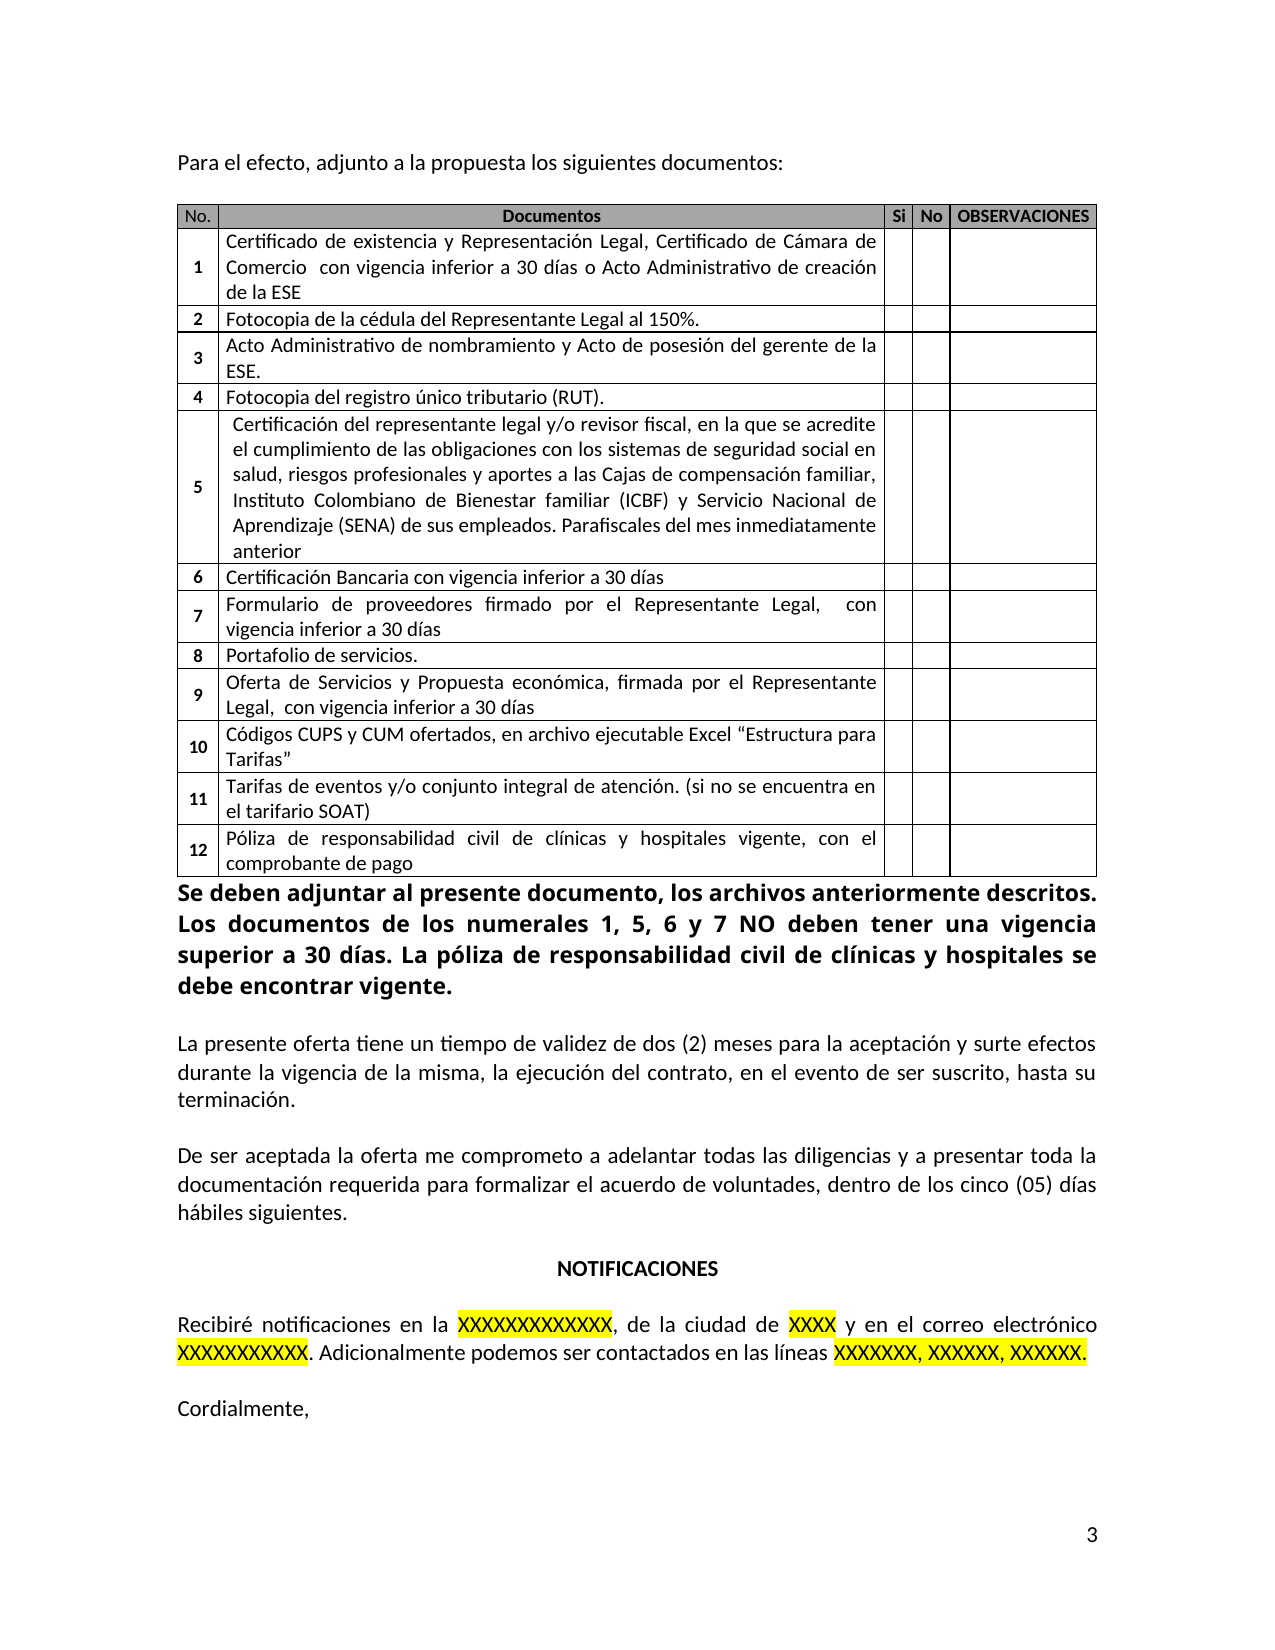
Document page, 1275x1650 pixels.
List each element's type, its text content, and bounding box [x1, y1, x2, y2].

table_cell [951, 564, 1096, 590]
table_header OBSERVACIONES [951, 205, 1096, 228]
table_cell [951, 773, 1096, 824]
text De ser aceptada la oferta me comprometo a adelantar todas las diligencias y a presentar toda la documentación requerida para formalizar el acuerdo de voluntades, dentro de los cinco (05) días hábiles siguientes. [177, 1142, 1098, 1226]
table_cell 4 [178, 384, 218, 410]
text Recibiré notificaciones en la XXXXXXXXXXXXX, de la ciudad de XXXX y en el correo electrónico XXXXXXXXXXX. Adicionalmente podemos ser contactados en las líneas XXXXXXX, XXXXXX, XXXXXX. [836, 1310, 1098, 1366]
table_cell [913, 643, 949, 668]
table_header No. [178, 205, 218, 228]
table_cell [885, 229, 912, 305]
table_header No [913, 205, 949, 228]
table_cell Certificado de existencia y Representación Legal, Certificado de Cámara de Comercio con vigencia inferior a 30 días o Acto Administrativo de creación de la ESE [219, 229, 884, 305]
table_cell Oferta de Servicios y Propuesta económica, firmada por el Representante Legal, con vigencia inferior a 30 días [219, 669, 884, 720]
table_cell [951, 306, 1096, 331]
table_cell [951, 591, 1096, 642]
table_cell Fotocopia de la cédula del Representante Legal al 150%. [219, 306, 884, 331]
table_cell [885, 333, 912, 383]
table_header Si [885, 205, 912, 228]
text Para el efecto, adjunto a la propuesta los siguientes documentos: [177, 148, 1098, 176]
table_cell Portafolio de servicios. [219, 643, 884, 668]
table_cell [951, 384, 1096, 410]
table_cell [913, 333, 949, 383]
table_cell 12 [178, 825, 218, 876]
table_cell [885, 306, 912, 331]
table_cell [885, 669, 912, 720]
text La presente oferta tiene un tiempo de validez de dos (2) meses para la aceptación y surte efectos durante la vigencia de la misma, la ejecución del contrato, en el evento de ser suscrito, hasta su terminación. [177, 1029, 1098, 1114]
table_cell Acto Administrativo de nombramiento y Acto de posesión del gerente de la ESE. [219, 333, 884, 383]
table_cell [913, 411, 949, 563]
table_cell [913, 591, 949, 642]
table_cell [951, 333, 1096, 383]
table_header Documentos [219, 205, 884, 228]
table_cell [913, 229, 949, 305]
table_cell 11 [178, 773, 218, 824]
text Recibiré notificaciones en la XXXXXXXXXXXXX, de la ciudad de XXXX y en el correo electrónico XXXXXXXXXXX. Adicionalmente podemos ser contactados en las líneas XXXXXXX, XXXXXX, XXXXXX. [177, 1310, 834, 1366]
table_cell 6 [178, 564, 218, 590]
table_cell [913, 773, 949, 824]
table_cell [885, 773, 912, 824]
table_cell 10 [178, 721, 218, 772]
table_cell [885, 591, 912, 642]
table_cell [913, 384, 949, 410]
table_cell [913, 564, 949, 590]
table_cell [951, 229, 1096, 305]
text Se deben adjuntar al presente documento, los archivos anteriormente descritos. Los documentos de los numerales 1, 5, 6 y 7 NO deben tener una vigencia superior a 30 días. La póliza de responsabilidad civil de clínicas y hospitales se debe encontrar vigente. [177, 877, 1098, 1002]
table_cell [885, 643, 912, 668]
table_cell Fotocopia del registro único tributario (RUT). [219, 384, 884, 410]
table_cell Tarifas de eventos y/o conjunto integral de atención. (si no se encuentra en el tarifario SOAT) [219, 773, 884, 824]
table_cell [885, 825, 912, 876]
table_cell [913, 825, 949, 876]
table_cell Certificación Bancaria con vigencia inferior a 30 días [219, 564, 884, 590]
table_cell Póliza de responsabilidad civil de clínicas y hospitales vigente, con el comprobante de pago [219, 825, 884, 876]
table_cell [951, 411, 1096, 563]
table_cell [885, 564, 912, 590]
table_cell 7 [178, 591, 218, 642]
table_cell [913, 669, 949, 720]
table_cell [885, 384, 912, 410]
table_cell 8 [178, 643, 218, 668]
table_cell Certificación del representante legal y/o revisor fiscal, en la que se acredite el cumplimiento de las obligaciones con los sistemas de seguridad social en salud, riesgos profesionales y aportes a las Cajas de compensación familiar, Instituto Colombiano de Bienestar familiar (ICBF) y Servicio Nacional de Aprendizaje (SENA) de sus empleados. Parafiscales del mes inmediatamente anterior [219, 411, 884, 563]
table_cell [951, 825, 1096, 876]
table_cell [885, 411, 912, 563]
table_cell Formulario de proveedores firmado por el Representante Legal, con vigencia inferior a 30 días [219, 591, 884, 642]
table_cell Códigos CUPS y CUM ofertados, en archivo ejecutable Excel “Estructura para Tarifas” [219, 721, 884, 772]
table_cell [913, 306, 949, 331]
table_cell 1 [178, 229, 218, 305]
table_cell [951, 643, 1096, 668]
table_cell 2 [178, 306, 218, 331]
table_cell 5 [178, 411, 218, 563]
table_cell [913, 721, 949, 772]
table_cell 9 [178, 669, 218, 720]
table_cell [951, 669, 1096, 720]
table_cell [885, 721, 912, 772]
table_cell [951, 721, 1096, 772]
text NOTIFICACIONES [177, 1254, 1098, 1282]
table_cell 3 [178, 333, 218, 383]
text Cordialmente, [177, 1394, 1098, 1422]
